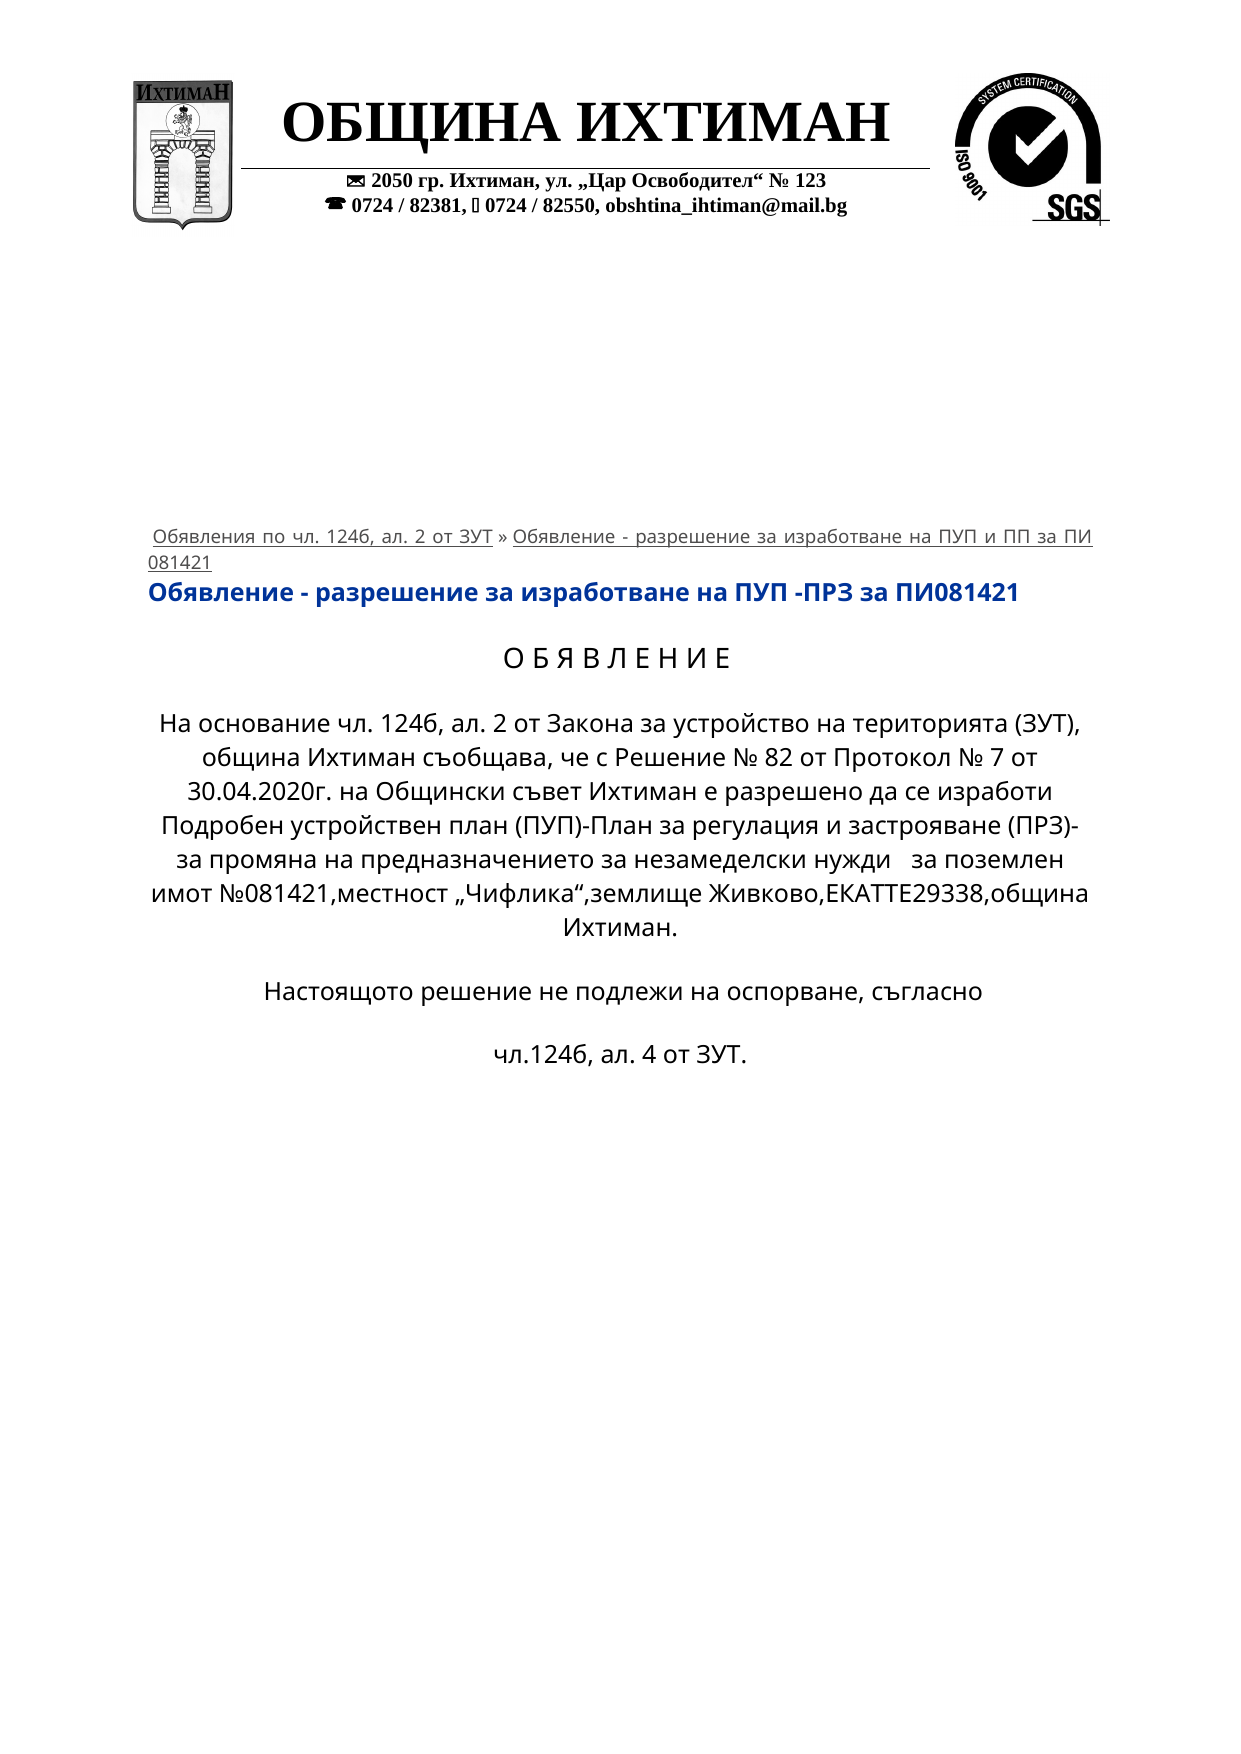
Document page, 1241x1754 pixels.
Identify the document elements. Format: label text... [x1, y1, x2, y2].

text Обявления по чл. 124б, ал. 2 от ЗУТ » Обявление - разрешение за изработване на ПУП и ПП за ПИ 081421 [148, 524, 1093, 575]
text О Б Я В Л Е Н И Е [148, 638, 1093, 676]
text Настоящото решение не подлежи на оспорване, съгласно [148, 973, 1093, 1007]
picture [955, 73, 1110, 226]
text Обявление - разрешение за изработване на ПУП -ПРЗ за ПИ081421 [148, 575, 1093, 609]
text чл.124б, ал. 4 от ЗУТ. [148, 1036, 1093, 1070]
text На основание чл. 124б, ал. 2 от Закона за устройство на територията (ЗУТ), община Ихтиман съобщава, че с Решение № 82 от Протокол № 7 от 30.04.2020г. на Общински съвет Ихтиман е разрешено да се изработи Подробен устройствен план (ПУП)-План за регулация и застрояване (ПРЗ)-за промяна на предназначението за незамеделски нужди за поземлен имот №081421,местност „Чифлика“,землище Живково,ЕКАТТЕ29338,община Ихтиман. [148, 706, 1093, 944]
